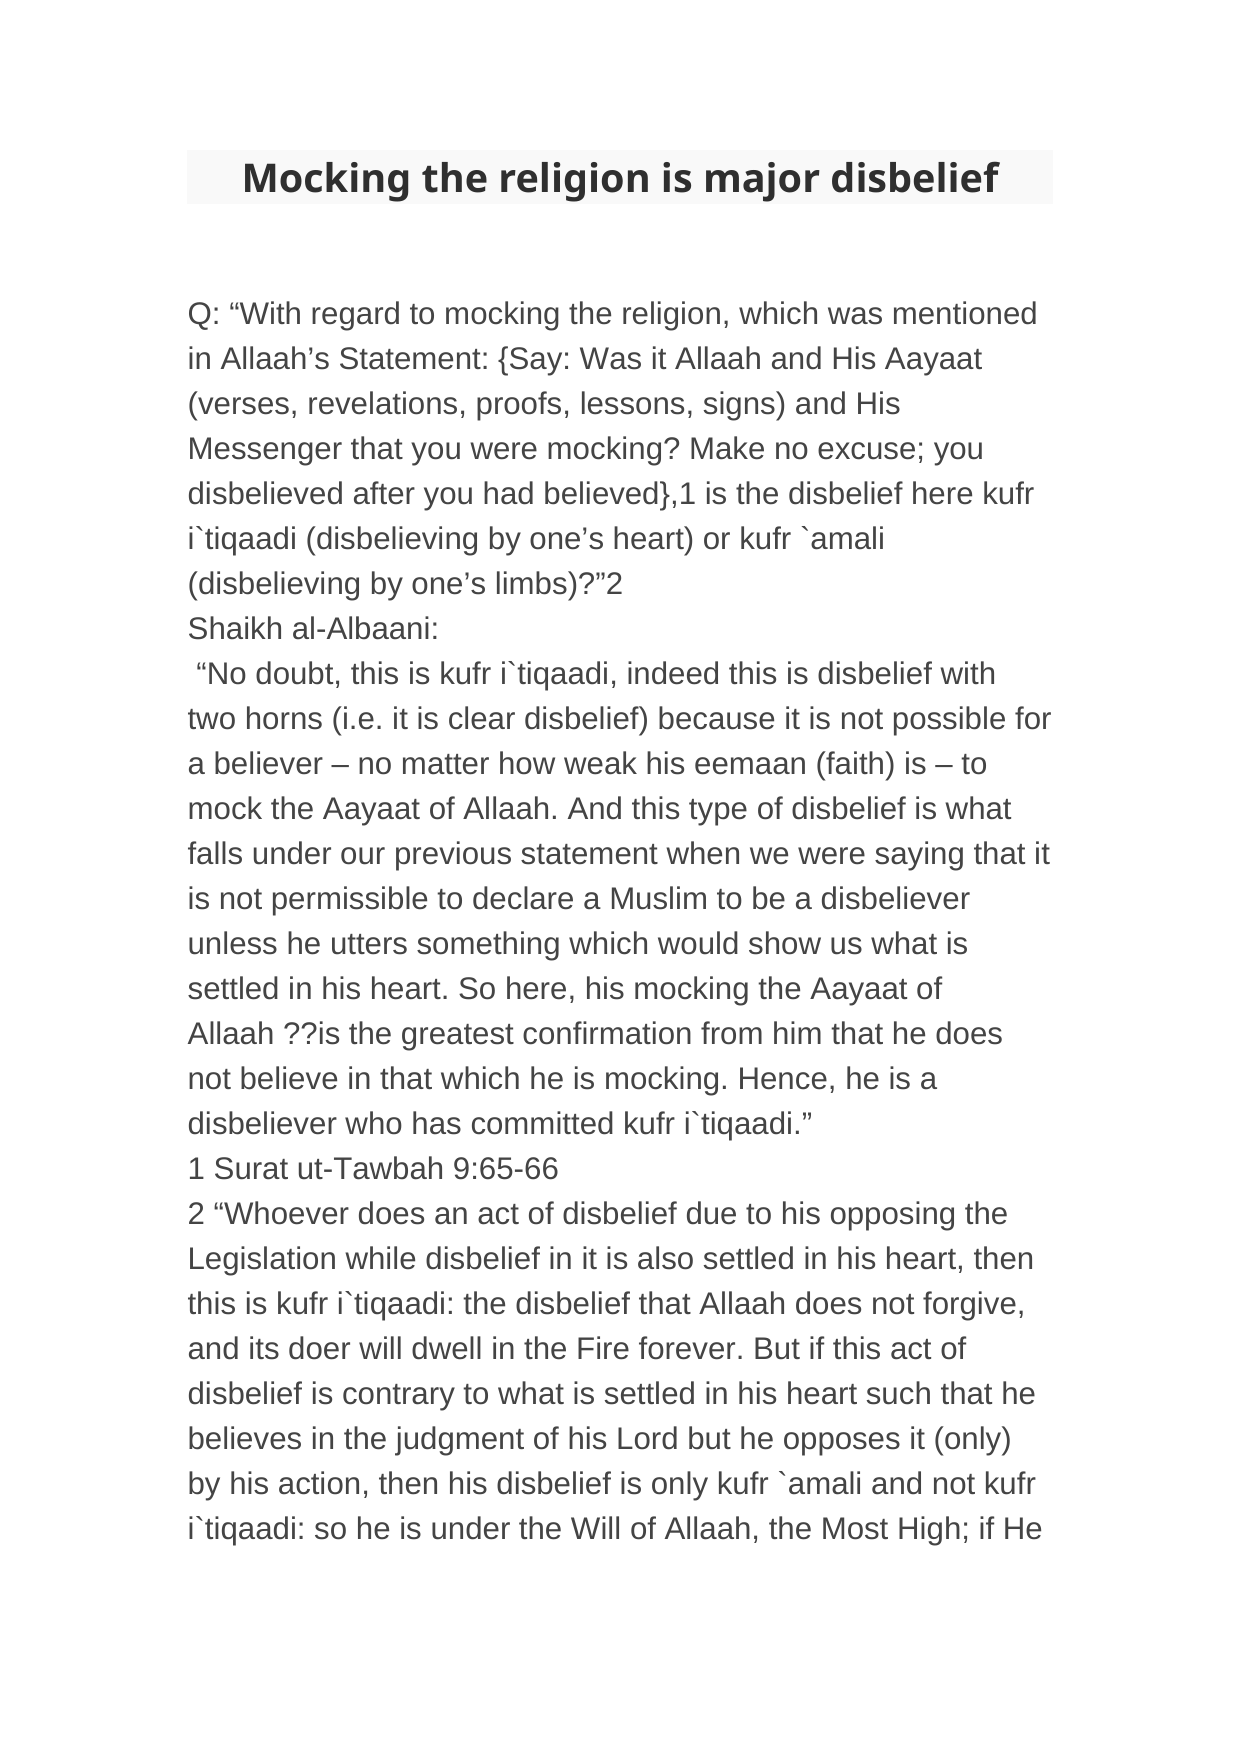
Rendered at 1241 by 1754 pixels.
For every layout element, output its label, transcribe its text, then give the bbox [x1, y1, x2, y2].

text Q: “With regard to mocking the religion, which was mentioned in Allaah’s Statement: {Say: Was it Allaah and His Aayaat (verses, revelations, proofs, lessons, signs) and His Messenger that you were mocking? Make no excuse; you disbelieved after you had believed},1 is the disbelief here kufr i`tiqaadi (disbelieving by one’s heart) or kufr `amali (disbelieving by one’s limbs)?”2 [187, 286, 1053, 601]
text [187, 1186, 1053, 1546]
subtitle Mocking the religion is major disbelief [187, 150, 1053, 204]
text 1 Surat ut-Tawbah 9:65-66 [187, 1141, 1053, 1186]
text Shaikh al-Albaani: [187, 601, 1053, 646]
text “No doubt, this is kufr i`tiqaadi, indeed this is disbelief with two horns (i.e. it is clear disbelief) because it is not possible for a believer – no matter how weak his eemaan (faith) is – to mock the Aayaat of Allaah. And this type of disbelief is what falls under our previous statement when we were saying that it is not permissible to declare a Muslim to be a disbeliever unless he utters something which would show us what is settled in his heart. So here, his mocking the Aayaat of Allaah ??is the greatest confirmation from him that he does not believe in that which he is mocking. Hence, he is a disbeliever who has committed kufr i`tiqaadi.” [187, 646, 1053, 1141]
